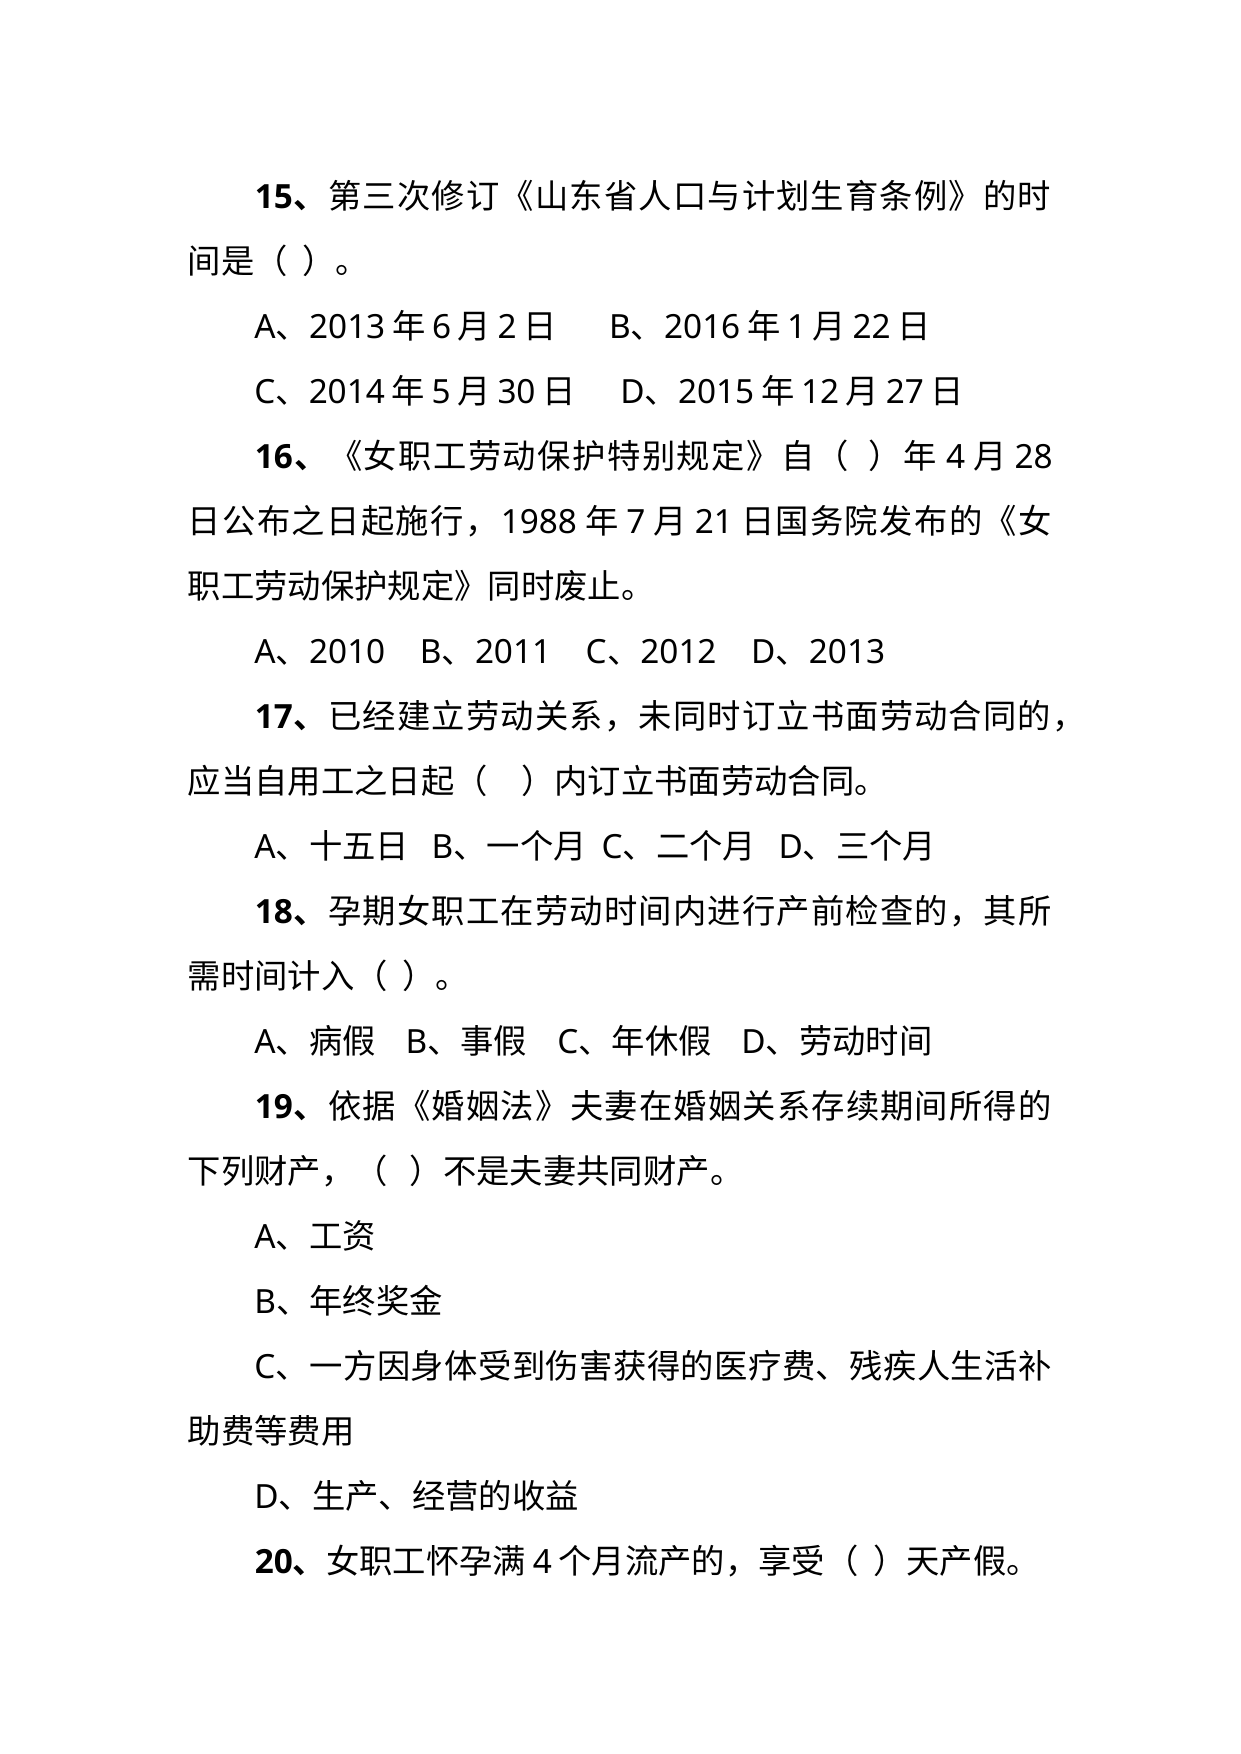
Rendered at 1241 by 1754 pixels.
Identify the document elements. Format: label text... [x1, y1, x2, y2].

text A、病假 B、事假 C、年休假 D、劳动时间 [187, 1007, 1053, 1072]
text A、十五日 B、一个月 C、二个月 D、三个月 [187, 812, 1053, 877]
text B、年终奖金 [187, 1267, 1053, 1332]
text A、2010 B、2011 C、2012 D、2013 [187, 617, 1053, 682]
text 20、女职工怀孕满4个月流产的，享受（ ）天产假。 [187, 1527, 1053, 1592]
text 15、第三次修订《山东省人口与计划生育条例》的时间是（ ）。 [187, 162, 1053, 292]
text 18、孕期女职工在劳动时间内进行产前检查的，其所需时间计入（ ）。 [187, 877, 1053, 1007]
text A、工资 [187, 1202, 1053, 1267]
text 16、《女职工劳动保护特别规定》自（ ）年4月28日公布之日起施行，1988年7月21日国务院发布的《女职工劳动保护规定》同时废止。 [187, 422, 1053, 617]
text C、一方因身体受到伤害获得的医疗费、残疾人生活补助费等费用 [187, 1332, 1053, 1462]
text D、生产、经营的收益 [187, 1462, 1053, 1527]
text C、2014年5月30日 D、2015年12月27日 [187, 357, 1053, 422]
text 19、依据《婚姻法》夫妻在婚姻关系存续期间所得的下列财产，（ ）不是夫妻共同财产。 [187, 1072, 1053, 1202]
text 17、已经建立劳动关系，未同时订立书面劳动合同的，应当自用工之日起（ ）内订立书面劳动合同。 [187, 682, 1053, 812]
text A、2013年6月2日 B、2016年1月22日 [187, 292, 1053, 357]
